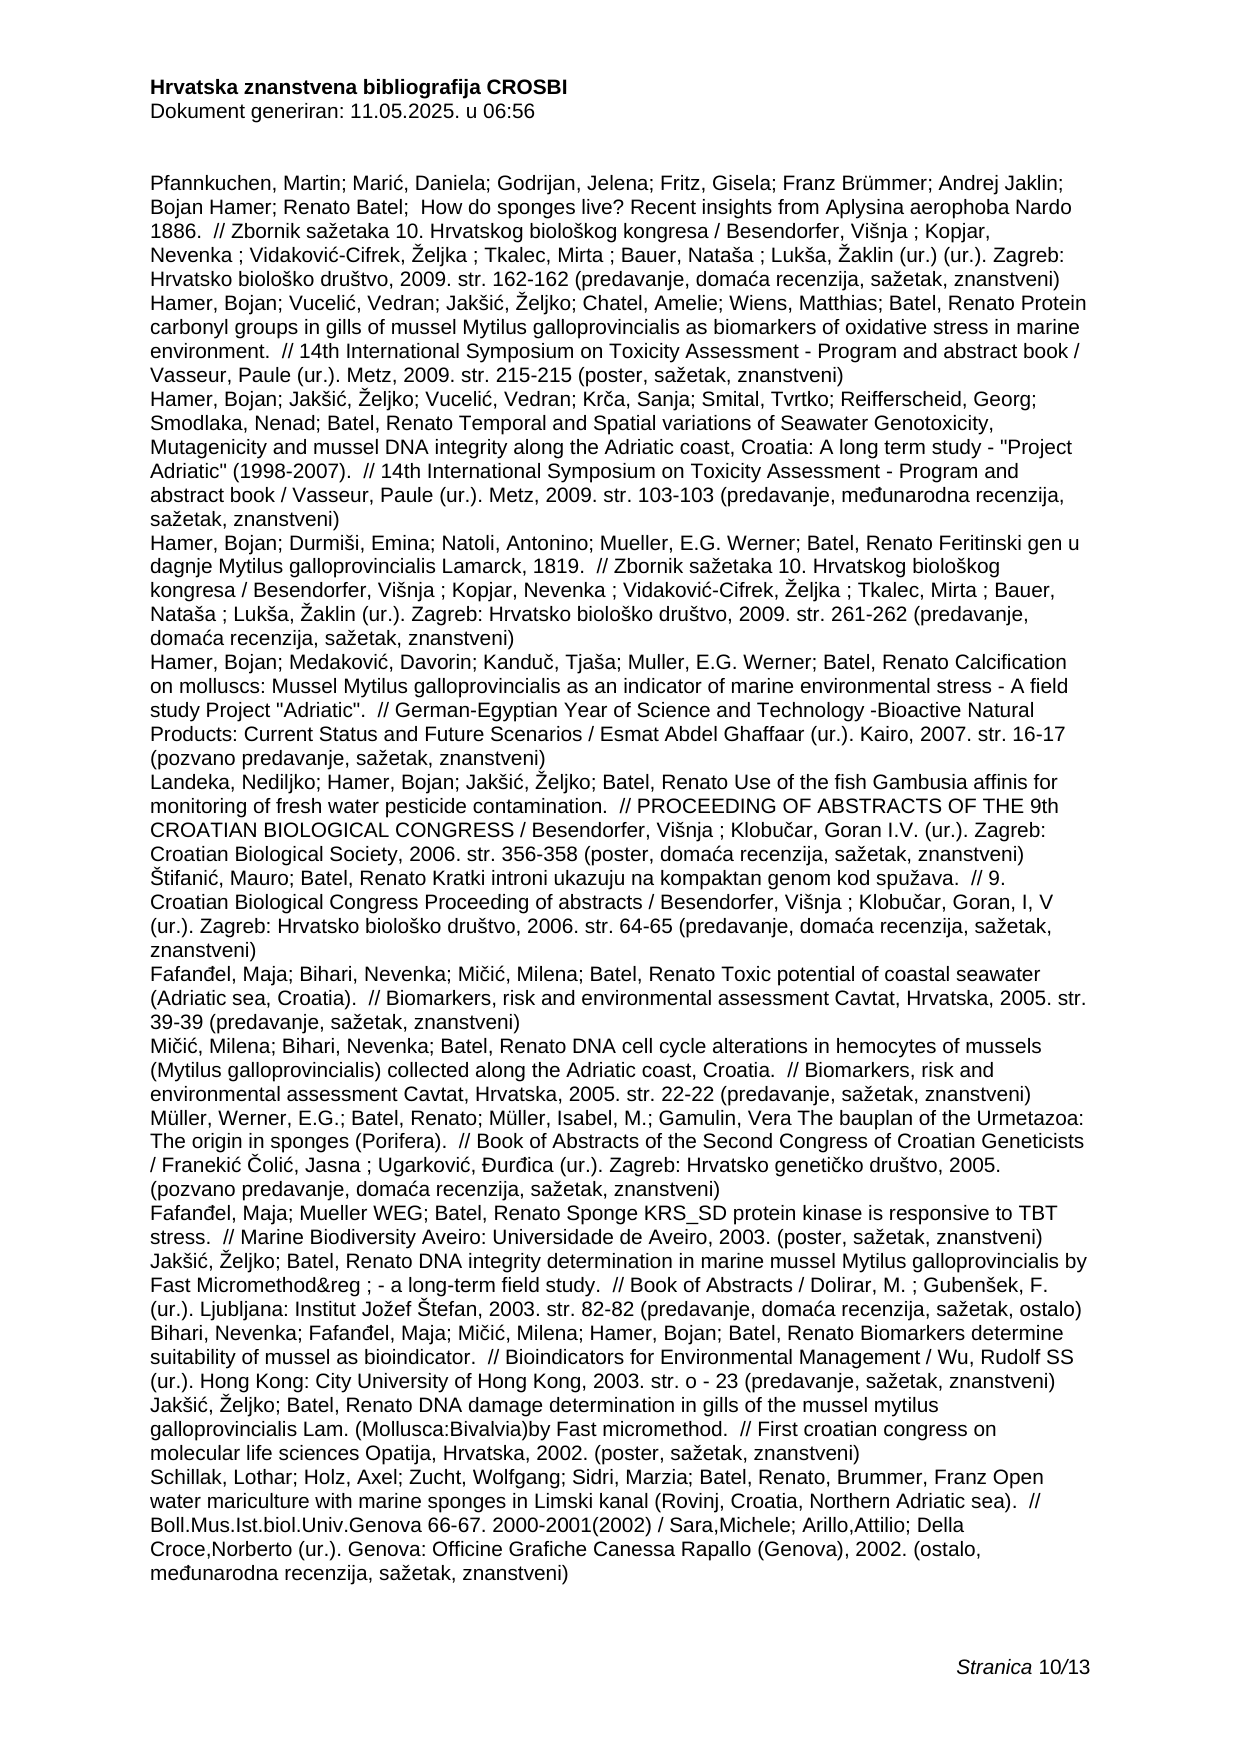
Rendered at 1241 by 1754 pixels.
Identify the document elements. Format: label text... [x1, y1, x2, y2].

text Jakšić, Željko; Batel, Renato [150, 1393, 1090, 1465]
text Jakšić, Željko; Batel, Renato [150, 1249, 1090, 1321]
text Hamer, Bojan; Jakšić, Željko; Vucelić, Vedran; Krča, Sanja; Smital, Tvrtko; Reifferscheid, Georg; Smodlaka, Nenad; Batel, Renato [150, 387, 1090, 530]
text Mičić, Milena; Bihari, Nevenka; Batel, Renato [150, 1033, 1090, 1105]
text Bihari, Nevenka; Fafanđel, Maja; Mičić, Milena; Hamer, Bojan; Batel, Renato [150, 1321, 1090, 1393]
text Schillak, Lothar; Holz, Axel; Zucht, Wolfgang; Sidri, Marzia; Batel, Renato, Brummer, Franz [150, 1465, 1090, 1584]
text Fafanđel, Maja; Mueller WEG; Batel, Renato [150, 1201, 1090, 1249]
text Müller, Werner, E.G.; Batel, Renato; Müller, Isabel, M.; Gamulin, Vera [150, 1105, 1090, 1201]
text Hamer, Bojan; Durmiši, Emina; Natoli, Antonino; Mueller, E.G. Werner; Batel, Renato [150, 530, 1090, 650]
text Fafanđel, Maja; Bihari, Nevenka; Mičić, Milena; Batel, Renato [150, 962, 1090, 1033]
text Hamer, Bojan; Medaković, Davorin; Kanduč, Tjaša; Muller, E.G. Werner; Batel, Renato [150, 650, 1090, 770]
text Hamer, Bojan; Vucelić, Vedran; Jakšić, Željko; Chatel, Amelie; Wiens, Matthias; Batel, Renato [150, 291, 1090, 387]
text Landeka, Nediljko; Hamer, Bojan; Jakšić, Željko; Batel, Renato [150, 770, 1090, 866]
text Pfannkuchen, Martin; Marić, Daniela; Godrijan, Jelena; Fritz, Gisela; Franz Brümmer; Andrej Jaklin; Bojan Hamer; Renato Batel; [150, 171, 1090, 291]
text Štifanić, Mauro; Batel, Renato [150, 866, 1090, 962]
